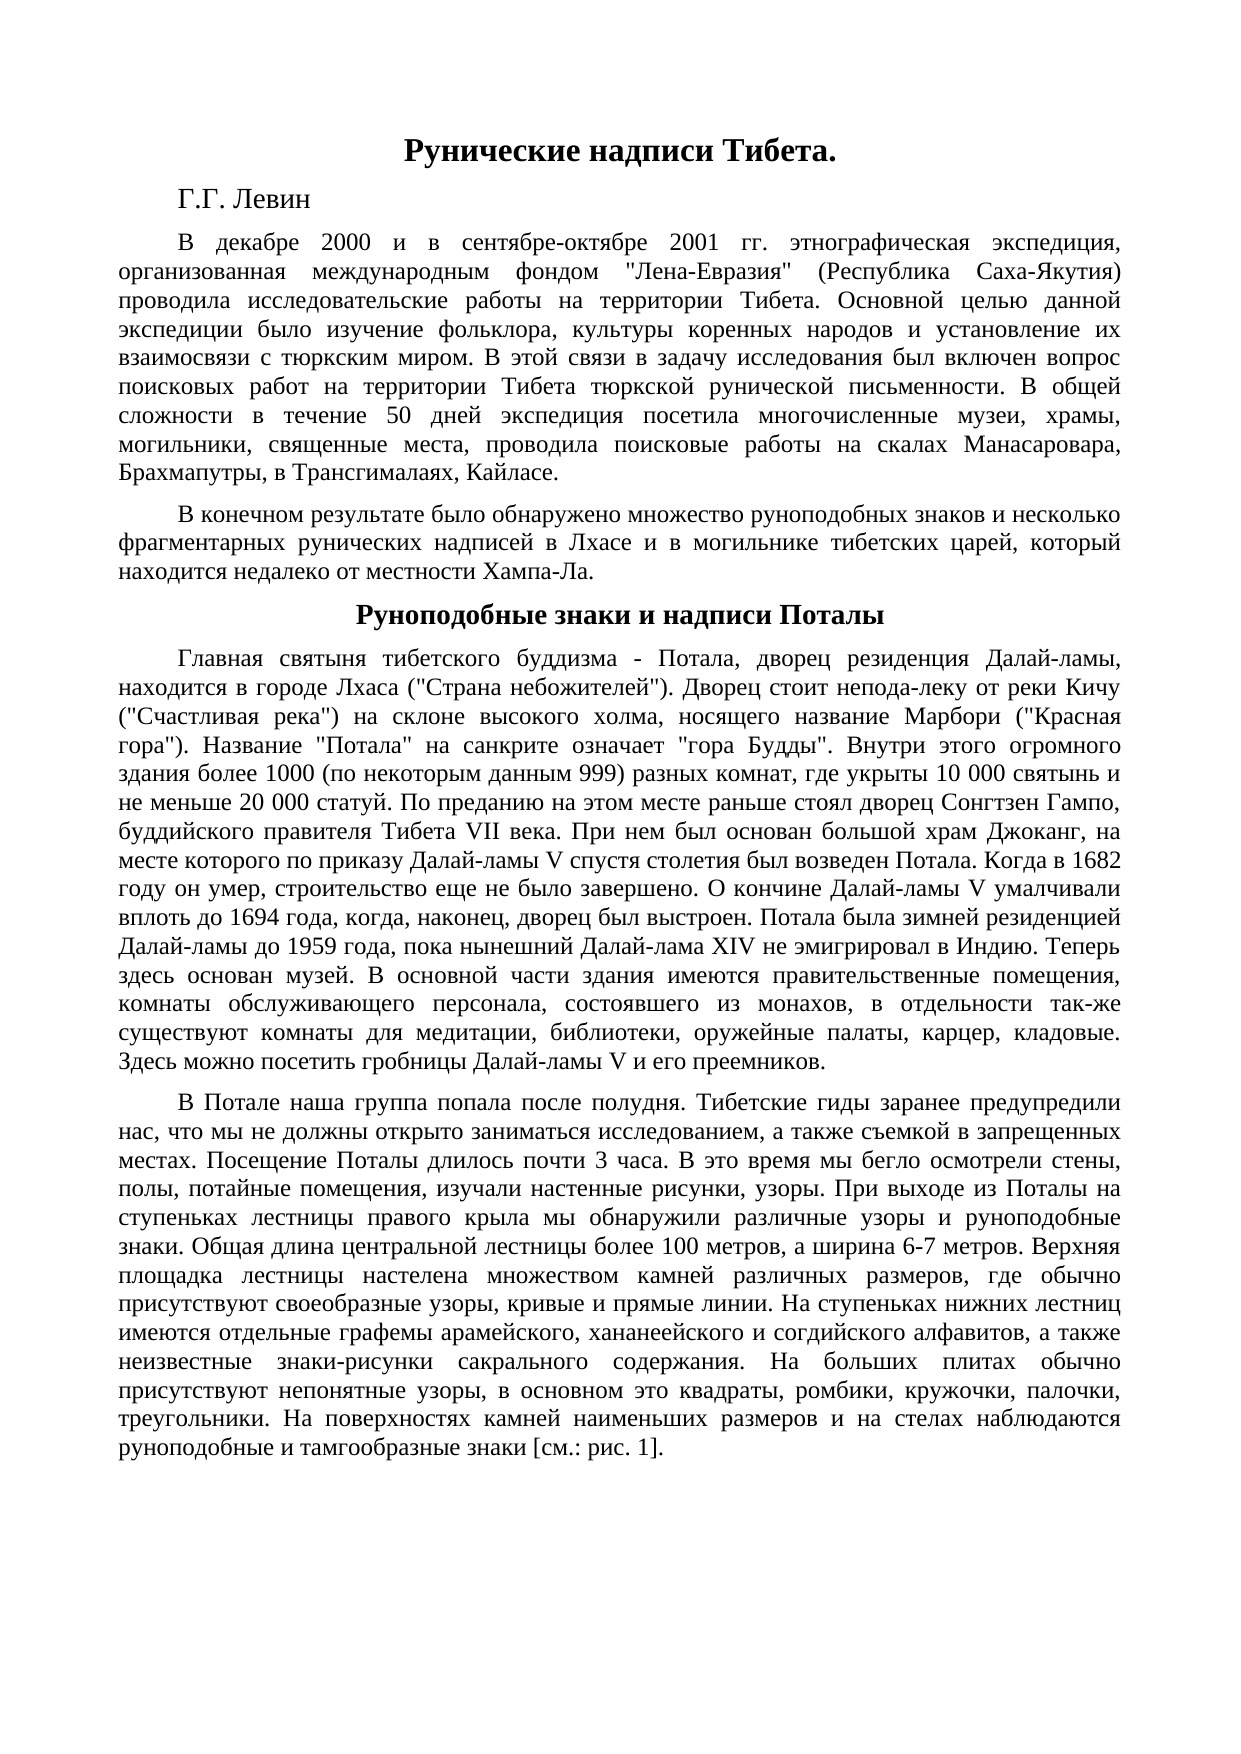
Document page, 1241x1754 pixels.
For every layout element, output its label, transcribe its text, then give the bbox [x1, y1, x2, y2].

text Руноподобные знаки и надписи Поталы [118, 597, 1122, 631]
text Главная святыня тибетского буддизма - Потала, дворец резиденция Далай-ламы, находится в городе Лхаса ("Страна небожителей"). Дворец стоит непода-леку от реки Кичу ("Счастливая река") на склоне высокого холма, носящего название Марбори ("Красная гора"). Название "Потала" на санкрите означает "гора Будды". Внутри этого огромного здания более 1000 (по некоторым данным 999) разных комнат, где укрыты 10 000 святынь и не меньше 20 000 статуй. По преданию на этом месте раньше стоял дворец Сонгтзен Гампо, буддийского правителя Тибета VII века. При нем был основан большой храм Джоканг, на месте которого по приказу Далай-ламы V спустя столетия был возведен Потала. Когда в 1682 году он умер, строительство еще не было завершено. О кончине Далай-ламы V умалчивали вплоть до 1694 года, когда, наконец, дворец был выстроен. Потала была зимней резиденцией Далай-ламы до 1959 года, пока нынешний Далай-лама XIV не эмигрировал в Индию. Теперь здесь основан музей. В основной части здания имеются правительственные помещения, комнаты обслуживающего персонала, состоявшего из монахов, в отдельности так-же существуют комнаты для медитации, библиотеки, оружейные палаты, карцер, кладовые. Здесь можно посетить гробницы Далай-ламы V и его преемников. [118, 643, 1122, 1075]
text Г.Г. Левин [118, 181, 1122, 215]
text Рунические надписи Тибета. [118, 131, 1122, 169]
text В конечном результате было обнаружено множество руноподобных знаков и несколько фрагментарных рунических надписей в Лхасе и в могильнике тибетских царей, который находится недалеко от местности Хампа-Ла. [118, 499, 1122, 585]
text В декабре 2000 и в сентябре-октябре 2001 гг. этнографическая экспедиция, организованная международным фондом "Лена-Евразия" (Республика Саха-Якутия) проводила исследовательские работы на территории Тибета. Основной целью данной экспедиции было изучение фольклора, культуры коренных народов и установление их взаимосвязи с тюркским миром. В этой связи в задачу исследования был включен вопрос поисковых работ на территории Тибета тюркской рунической письменности. В общей сложности в течение 50 дней экспедиция посетила многочисленные музеи, храмы, могильники, священные места, проводила поисковые работы на скалах Манасаровара, Брахмапутры, в Трансгималаях, Кайласе. [118, 227, 1122, 486]
text В Потале наша группа попала после полудня. Тибетские гиды заранее предупредили нас, что мы не должны открыто заниматься исследованием, а также съемкой в запрещенных местах. Посещение Поталы длилось почти 3 часа. В это время мы бегло осмотрели стены, полы, потайные помещения, изучали настенные рисунки, узоры. При выходе из Поталы на ступеньках лестницы правого крыла мы обнаружили различные узоры и руноподобные знаки. Общая длина центральной лестницы более 100 метров, а ширина 6-7 метров. Верхняя площадка лестницы настелена множеством камней различных размеров, где обычно присутствуют своеобразные узоры, кривые и прямые линии. На ступеньках нижних лестниц имеются отдельные графемы арамейского, хананеейского и согдийского алфавитов, а также неизвестные знаки-рисунки сакрального содержания. На больших плитах обычно присутствуют непонятные узоры, в основном это квадраты, ромбики, кружочки, палочки, треугольники. На поверхностях камней наименьших размеров и на стелах наблюдаются руноподобные и тамгообразные знаки [см.: рис. 1]. [118, 1087, 1122, 1461]
